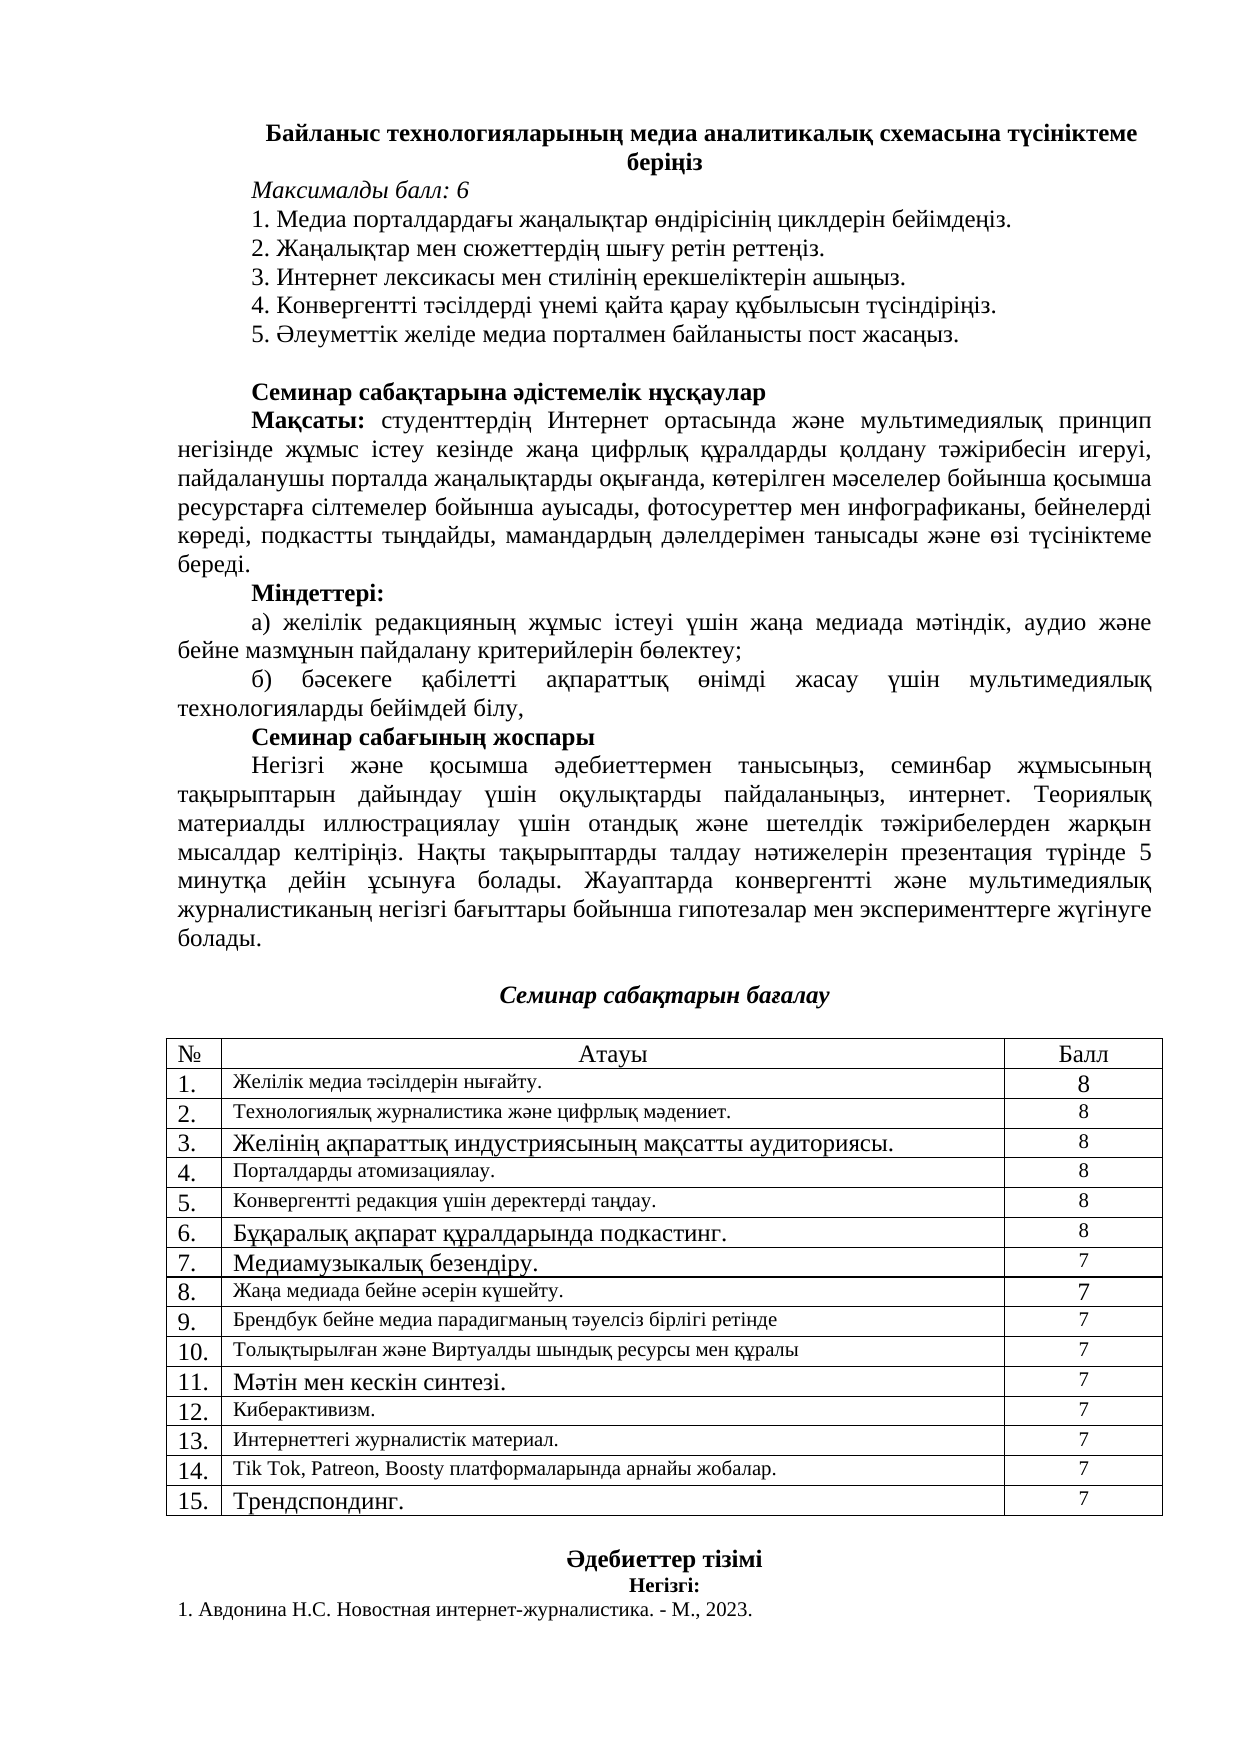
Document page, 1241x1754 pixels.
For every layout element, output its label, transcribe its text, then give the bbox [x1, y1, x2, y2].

table_cell 3. [167, 1129, 221, 1157]
table_cell 7 [1005, 1426, 1162, 1455]
table_cell Порталдарды атомизациялау. [222, 1158, 1004, 1187]
text Максималды балл: 6 [177, 176, 1152, 204]
table_cell 7 [1005, 1367, 1162, 1396]
table_cell 11. [167, 1367, 221, 1396]
table_cell 4. [167, 1158, 221, 1187]
table_cell Технологиялық журналистика және цифрлық мәдениет. [222, 1099, 1004, 1127]
text Семинар сабағының жоспары [177, 722, 1152, 751]
table_cell 7 [1005, 1337, 1162, 1366]
table_cell Медиамузыкалық безендіру. [222, 1248, 1004, 1276]
table_cell 1. [167, 1069, 221, 1098]
table_cell Желінің ақпараттық индустриясының мақсатты аудиториясы. [222, 1129, 1004, 1157]
table_cell Tik Tok, Patreon, Boosty платформаларында арнайы жобалар. [222, 1456, 1004, 1485]
table_cell Толықтырылған және Виртуалды шындық ресурсы мен құралы [222, 1337, 1004, 1366]
table_cell 7. [167, 1248, 221, 1276]
text 4. Конвергентті тәсілдерді үнемі қайта қарау құбылысын түсіндіріңіз. [177, 291, 1152, 319]
table_cell Желілік медиа тәсілдерін нығайту. [222, 1069, 1004, 1098]
table_cell 15. [167, 1486, 221, 1515]
table_cell 12. [167, 1397, 221, 1425]
text а) желілік редакцияның жұмыс істеуі үшін жаңа медиада мәтіндік, аудио және бейне мазмұнын пайдалану критерийлерін бөлектеу; [177, 607, 1152, 664]
table_cell 13. [167, 1426, 221, 1455]
table_cell 8. [167, 1278, 221, 1306]
text 1. Медиа порталдардағы жаңалықтар өндірісінің циклдерін бейімдеңіз. [177, 204, 1152, 233]
table_cell 8 [1005, 1129, 1162, 1157]
text Міндеттері: [177, 578, 1152, 607]
table_cell 6. [167, 1218, 221, 1247]
text Негізгі және қосымша әдебиеттермен танысыңыз, семин6ар жұмысының тақырыптарын дайындау үшін оқулықтарды пайдаланыңыз, интернет. Теориялық материалды иллюстрациялау үшін отандық және шетелдік тәжірибелерден жарқын мысалдар келтіріңіз. Нақты тақырыптарды талдау нәтижелерін презентация түрінде 5 минутқа дейін ұсынуға болады. Жауаптарда конвергентті және мультимедиялық журналистиканың негізгі бағыттары бойынша гипотезалар мен эксперименттерге жүгінуге болады. [177, 751, 1152, 952]
table_cell Киберактивизм. [222, 1397, 1004, 1425]
table_cell 8 [1005, 1188, 1162, 1217]
table_cell 7 [1005, 1486, 1162, 1515]
text Семинар сабақтарына әдістемелік нұсқаулар [177, 377, 1152, 406]
table_cell Жаңа медиада бейне әсерін күшейту. [222, 1278, 1004, 1306]
table_cell 7 [1005, 1397, 1162, 1425]
table_cell 8 [1005, 1158, 1162, 1187]
table_cell Бұқаралық ақпарат құралдарында подкастинг. [222, 1218, 1004, 1247]
table_header № [167, 1039, 221, 1068]
table_cell Брендбук бейне медиа парадигманың тәуелсіз бірлігі ретінде [222, 1307, 1004, 1336]
text 3. Интернет лексикасы мен стилінің ерекшеліктерін ашыңыз. [177, 262, 1152, 291]
table_cell 14. [167, 1456, 221, 1485]
text Әдебиеттер тізімі [177, 1544, 1152, 1573]
table_cell 5. [167, 1188, 221, 1217]
table_cell 7 [1005, 1248, 1162, 1276]
table_cell 7 [1005, 1278, 1162, 1306]
table_cell Трендспондинг. [222, 1486, 1004, 1515]
table_header Балл [1005, 1039, 1162, 1068]
text Мақсаты: студенттердің Интернет ортасында және мультимедиялық принцип негізінде жұмыс істеу кезінде жаңа цифрлық құралдарды қолдану тәжірибесін игеруі, пайдаланушы порталда жаңалықтарды оқығанда, көтерілген мәселелер бойынша қосымша ресурстарға сілтемелер бойынша ауысады, фотосуреттер мен инфографиканы, бейнелерді көреді, подкастты тыңдайды, мамандардың дәлелдерімен танысады және өзі түсініктеме береді. [177, 406, 1152, 578]
text б) бәсекеге қабілетті ақпараттық өнімді жасау үшін мультимедиялық технологияларды бейімдей білу, [177, 664, 1152, 722]
table_cell 9. [167, 1307, 221, 1336]
text Негізгі: [177, 1573, 1152, 1597]
table_cell Мәтін мен кескін синтезі. [222, 1367, 1004, 1396]
table_cell 8 [1005, 1069, 1162, 1098]
table_cell 10. [167, 1337, 221, 1366]
table_cell 8 [1005, 1218, 1162, 1247]
table_header Атауы [222, 1039, 1004, 1068]
text 1. Авдонина Н.С. Новостная интернет-журналистика. - М., 2023. [177, 1597, 1152, 1621]
text 5. Әлеуметтік желіде медиа порталмен байланысты пост жасаңыз. [177, 319, 1152, 348]
table_cell 8 [1005, 1099, 1162, 1127]
table_cell 7 [1005, 1456, 1162, 1485]
table_cell Интернеттегі журналистік материал. [222, 1426, 1004, 1455]
text Семинар сабақтарын бағалау [177, 981, 1152, 1009]
table_cell 2. [167, 1099, 221, 1127]
table_cell 7 [1005, 1307, 1162, 1336]
text Байланыс технологияларының медиа аналитикалық схемасына түсініктеме беріңіз [177, 118, 1152, 176]
text 2. Жаңалықтар мен сюжеттердің шығу ретін реттеңіз. [177, 233, 1152, 262]
table_cell Конвергентті редакция үшін деректерді таңдау. [222, 1188, 1004, 1217]
